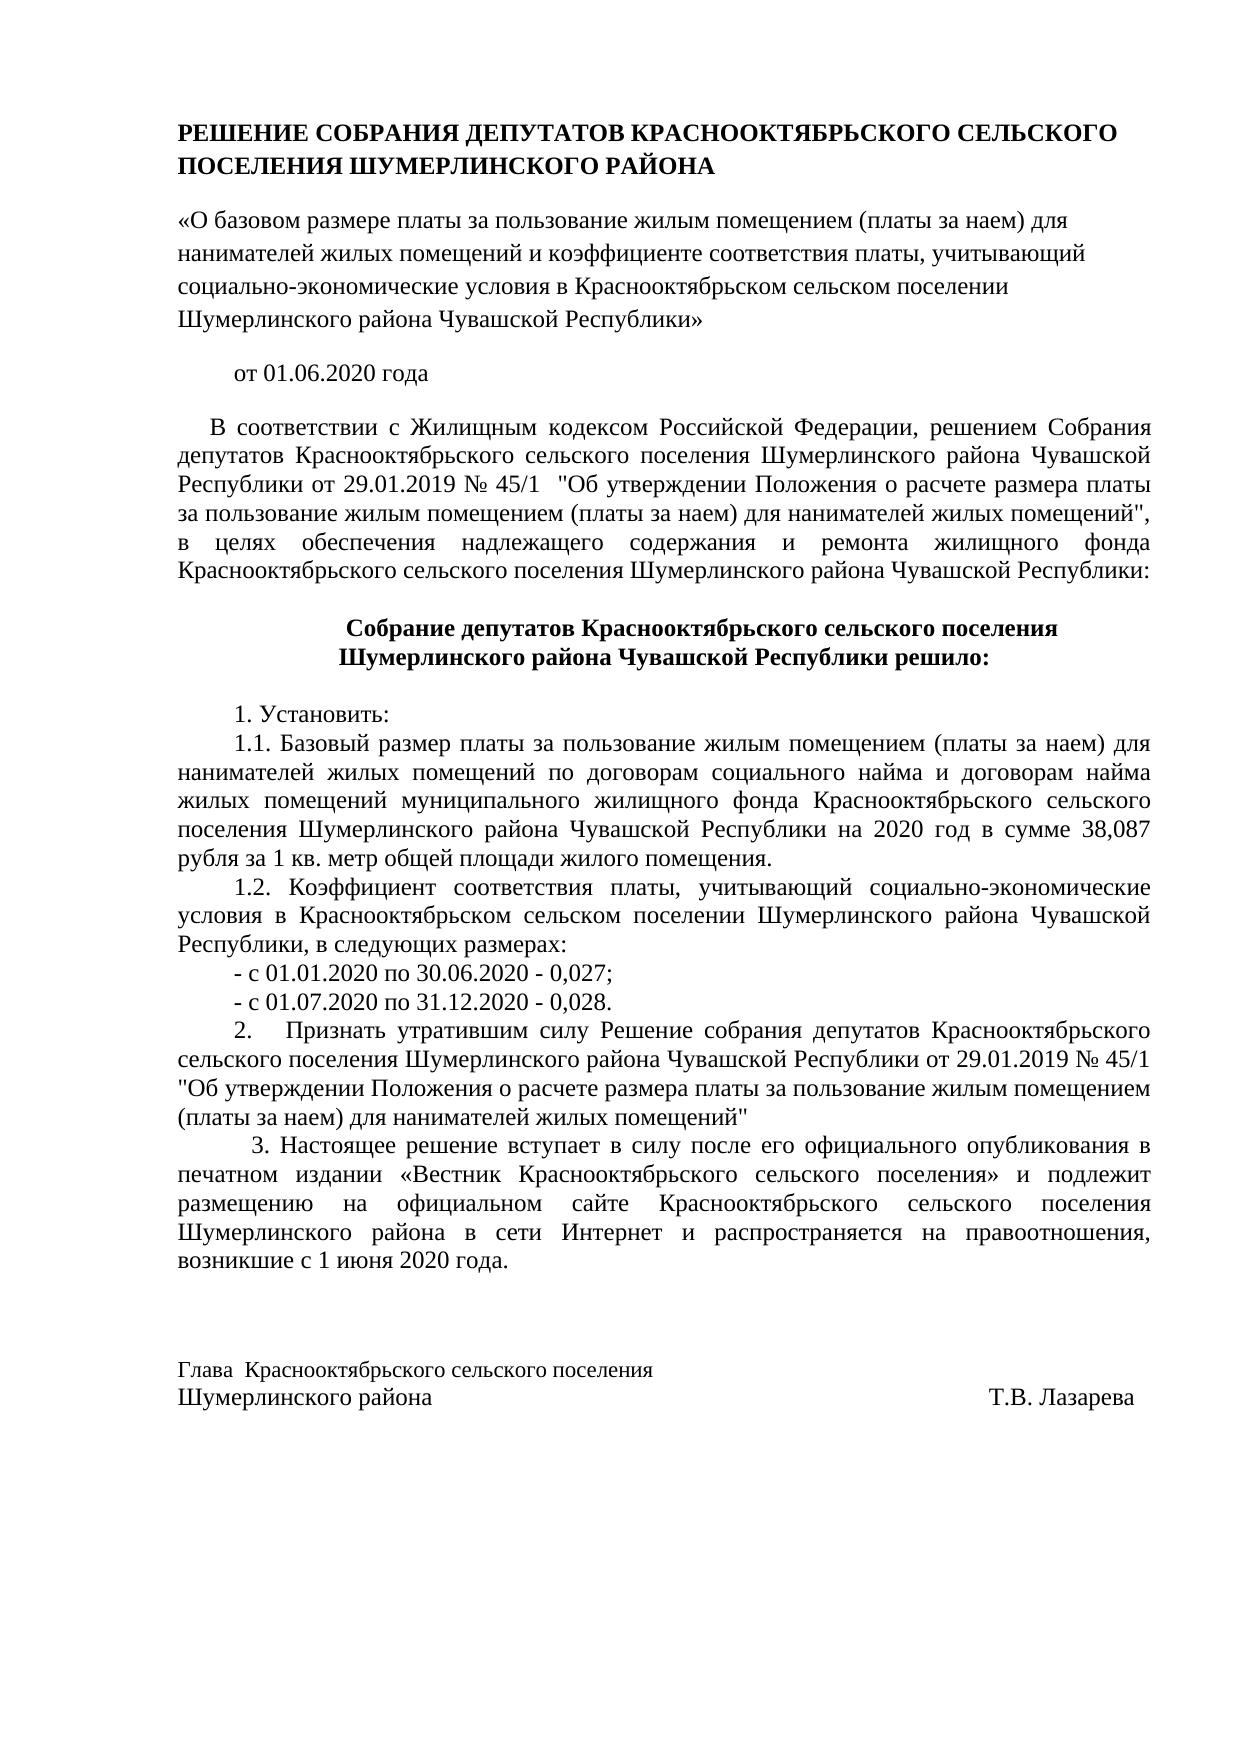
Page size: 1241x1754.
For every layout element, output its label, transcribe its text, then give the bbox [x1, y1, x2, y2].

text Глава Краснооктябрьского сельского поселения [177, 1356, 1152, 1382]
text 3. Настоящее решение вступает в силу после его официального опубликования в печатном издании «Вестник Краснооктябрьского сельского поселения» и подлежит размещению на официальном сайте Краснооктябрьского сельского поселения Шумерлинского района в сети Интернет и распространяется на правоотношения, возникшие с 1 июня 2020 года. [177, 1131, 1152, 1274]
text 1. Установить: [177, 699, 1152, 728]
text «О базовом размере платы за пользование жилым помещением (платы за наем) для нанимателей жилых помещений и коэффициенте соответствия платы, учитывающий социально-экономические условия в Краснооктябрьском сельском поселении Шумерлинского района Чувашской Республики» [177, 205, 1152, 333]
text Собрание депутатов Краснооктябрьского сельского поселения Шумерлинского района Чувашской Республики решило: [177, 613, 1152, 671]
text - с 01.01.2020 по 30.06.2020 - 0,027; [177, 958, 1152, 987]
text - с 01.07.2020 по 31.12.2020 - 0,028. [177, 987, 1152, 1016]
text РЕШЕНИЕ СОБРАНИЯ ДЕПУТАТОВ КРАСНООКТЯБРЬСКОГО СЕЛЬСКОГО ПОСЕЛЕНИЯ ШУМЕРЛИНСКОГО РАЙОНА [177, 118, 1152, 180]
text 1.2. Коэффициент соответствия платы, учитывающий социально-экономические условия в Краснооктябрьском сельском поселении Шумерлинского района Чувашской Республики, в следующих размерах: [177, 872, 1152, 958]
text Шумерлинского района Т.В. Лазарева [177, 1382, 1152, 1411]
text 2. Признать утратившим силу Решение собрания депутатов Краснооктябрьского сельского поселения Шумерлинского района Чувашской Республики от 29.01.2019 № 45/1 "Об утверждении Положения о расчете размера платы за пользование жилым помещением (платы за наем) для нанимателей жилых помещений" [177, 1016, 1152, 1131]
text от 01.06.2020 года [177, 358, 1152, 387]
text В соответствии с Жилищным кодексом Российской Федерации, решением Собрания депутатов Краснооктябрьского сельского поселения Шумерлинского района Чувашской Республики от 29.01.2019 № 45/1 "Об утверждении Положения о расчете размера платы за пользование жилым помещением (платы за наем) для нанимателей жилых помещений", в целях обеспечения надлежащего содержания и ремонта жилищного фонда Краснооктябрьского сельского поселения Шумерлинского района Чувашской Республики: [177, 412, 1152, 584]
text 1.1. Базовый размер платы за пользование жилым помещением (платы за наем) для нанимателей жилых помещений по договорам социального найма и договорам найма жилых помещений муниципального жилищного фонда Краснооктябрьского сельского поселения Шумерлинского района Чувашской Республики на 2020 год в сумме 38,087 рубля за 1 кв. метр общей площади жилого помещения. [177, 728, 1152, 872]
